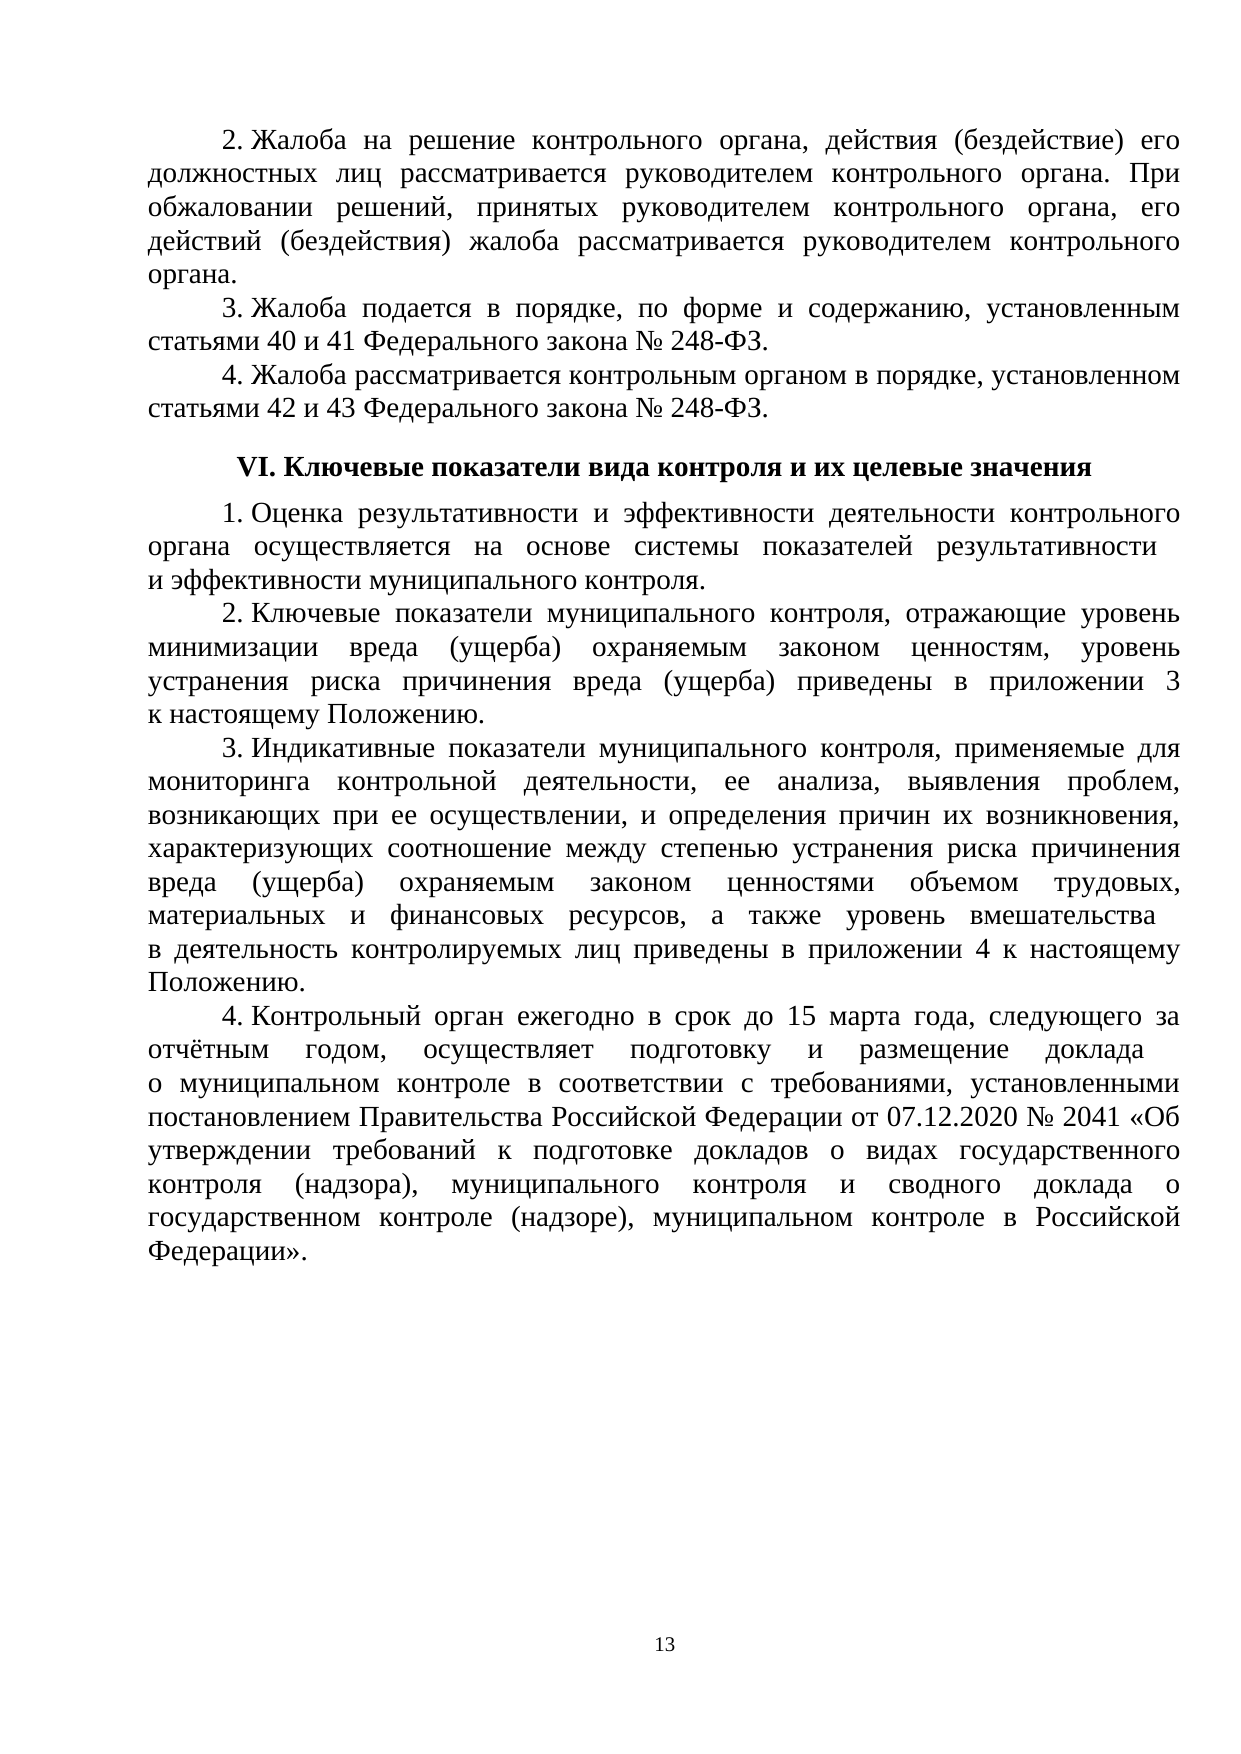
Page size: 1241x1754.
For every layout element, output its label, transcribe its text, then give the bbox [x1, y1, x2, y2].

text 4. Жалоба рассматривается контрольным органом в порядке, установленном статьями 42 и 43 Федерального закона № 248-ФЗ. [148, 357, 1181, 424]
text 4. Контрольный орган ежегодно в срок до 15 марта года, следующего за отчётным годом, осуществляет подготовку и размещение доклада о муниципальном контроле в соответствии с требованиями, установленными постановлением Правительства Российской Федерации от 07.12.2020 № 2041 «Об утверждении требований к подготовке докладов о видах государственного контроля (надзора), муниципального контроля и сводного доклада о государственном контроле (надзоре), муниципальном контроле в Российской Федерации». [148, 998, 1181, 1266]
text 3. Индикативные показатели муниципального контроля, применяемые для мониторинга контрольной деятельности, ее анализа, выявления проблем, возникающих при ее осуществлении, и определения причин их возникновения, характеризующих соотношение между степенью устранения риска причинения вреда (ущерба) охраняемым законом ценностями объемом трудовых, материальных и финансовых ресурсов, а также уровень вмешательства в деятельность контролируемых лиц приведены в приложении 4 к настоящему Положению. [148, 730, 1181, 998]
text 3. Жалоба подается в порядке, по форме и содержанию, установленным статьями 40 и 41 Федерального закона № 248-ФЗ. [148, 290, 1181, 357]
text 1. Оценка результативности и эффективности деятельности контрольного органа осуществляется на основе системы показателей результативности и эффективности муниципального контроля. [148, 495, 1181, 596]
text VI. Ключевые показатели вида контроля и их целевые значения [148, 449, 1181, 482]
text 2. Ключевые показатели муниципального контроля, отражающие уровень минимизации вреда (ущерба) охраняемым законом ценностям, уровень устранения риска причинения вреда (ущерба) приведены в приложении 3 к настоящему Положению. [148, 596, 1181, 730]
text 2. Жалоба на решение контрольного органа, действия (бездействие) его должностных лиц рассматривается руководителем контрольного органа. При обжаловании решений, принятых руководителем контрольного органа, его действий (бездействия) жалоба рассматривается руководителем контрольного органа. [148, 122, 1181, 290]
